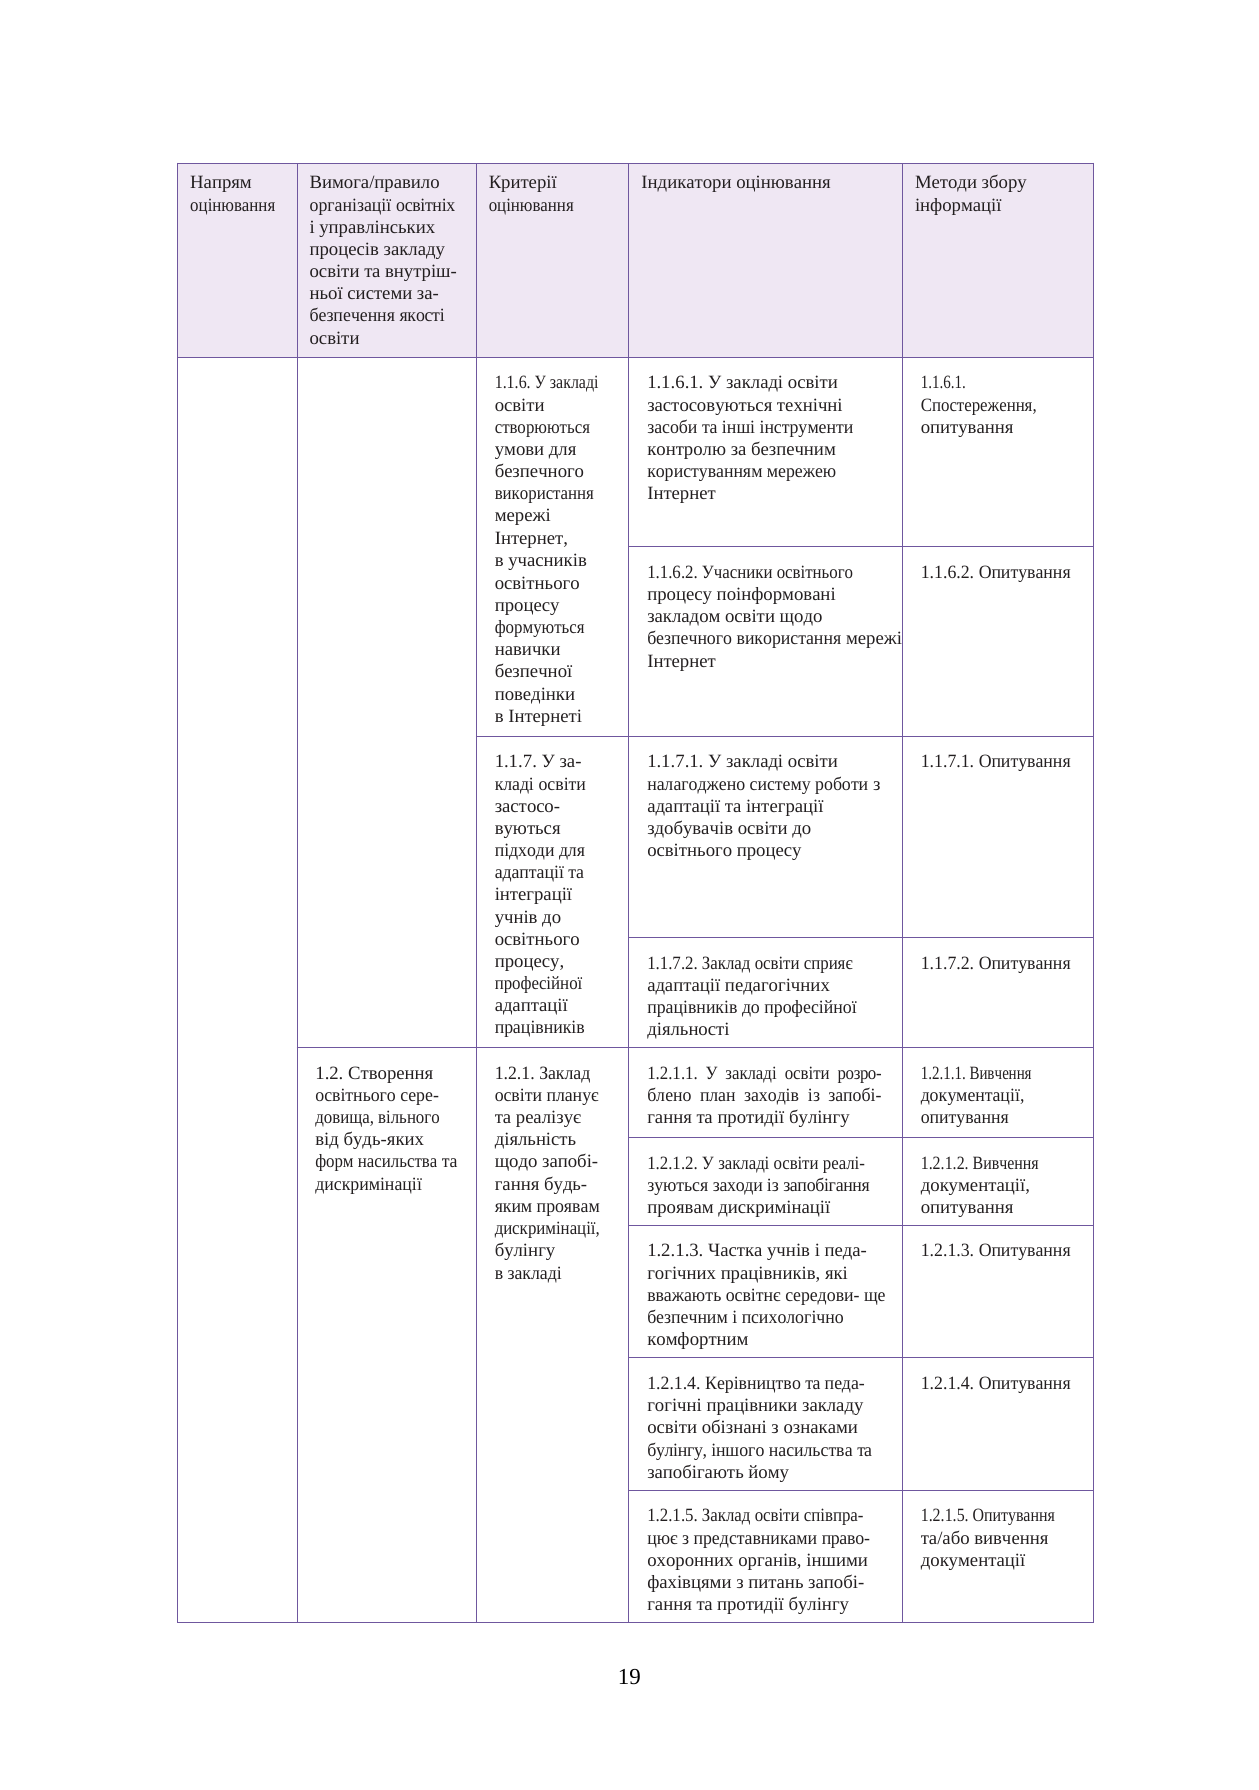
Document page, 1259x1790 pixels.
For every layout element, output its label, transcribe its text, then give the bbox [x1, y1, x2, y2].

table_cell 1.2.1.1. У закладі освіти розро- блено план заходів із запобі- гання та протидії булінгу [629, 1048, 902, 1137]
table_cell 1.2.1.3. Опитування [903, 1226, 1093, 1357]
table_cell 1.1.7.2. Заклад освіти сприяє адаптації педагогічних працівників до професійної діяльності [629, 938, 902, 1047]
table_cell 1.1.6. У закладі освіти створюються умови для безпечного використання мережі Інтернет, в учасників освітнього процесу формуються навички безпечної поведінки в Інтернеті [477, 358, 628, 736]
table_cell 1.2.1.1. Вивчення документації, опитування [903, 1048, 1093, 1137]
table_cell 1.1.7.1. Опитування [903, 737, 1093, 937]
table_header Індикатори оцінювання [629, 164, 902, 357]
table_cell 1.2.1.2. У закладі освіти реалі- зуються заходи із запобігання проявам дискримінації [629, 1138, 902, 1225]
table_header Вимога/правило організації освітніх і управлінських процесів закладу освіти та внутріш- ньої системи за- безпечення якості освіти [298, 164, 476, 357]
table_cell 1.2.1.5. Опитування та/або вивчення документації [903, 1491, 1093, 1622]
table_cell 1.2.1.3. Частка учнів і педа- гогічних працівників, які вважають освітнє середови- ще безпечним і психологічно комфортним [629, 1226, 902, 1357]
table_cell 1.2.1.2. Вивчення документації, опитування [903, 1138, 1093, 1225]
table_cell 1.1.6.2. Учасники освітнього процесу поінформовані закладом освіти щодо безпечного використання мережі Інтернет [629, 547, 902, 736]
table_cell 1.2.1.5. Заклад освіти співпра- цює з представниками право- охоронних органів, іншими фахівцями з питань запобі- гання та протидії булінгу [629, 1491, 902, 1622]
table_cell 1.1.7. У за- кладі освіти застосо- вуються підходи для адаптації та інтеграції учнів до освітнього процесу, професійної адаптації працівників [477, 737, 628, 1047]
table_cell 1.1.6.1. Спостереження, опитування [903, 358, 1093, 546]
table_cell 1.1.6.2. Опитування [903, 547, 1093, 736]
table_cell 1.2.1. Заклад освіти планує та реалізує діяльність щодо запобі- гання будь- яким проявам дискримінації, булінгу в закладі [477, 1048, 628, 1622]
table_cell 1.1.7.2. Опитування [903, 938, 1093, 1047]
table_cell 1.1.6.1. У закладі освіти застосовуються технічні засоби та інші інструменти контролю за безпечним користуванням мережею Інтернет [629, 358, 902, 546]
table_cell 1.2.1.4. Опитування [903, 1358, 1093, 1490]
table_header Напрям оцінювання [178, 164, 297, 357]
table_cell 1.2.1.4. Керівництво та педа- гогічні працівники закладу освіти обізнані з ознаками булінгу, іншого насильства та запобігають йому [629, 1358, 902, 1490]
table_header Методи збору інформації [903, 164, 1093, 357]
table_cell 1.1.7.1. У закладі освіти налагоджено систему роботи з адаптації та інтеграції здобувачів освіти до освітнього процесу [629, 737, 902, 937]
table_cell [298, 358, 476, 1047]
table_cell [178, 358, 297, 1622]
table_header Критерії оцінювання [477, 164, 628, 357]
table_cell 1.2. Створення освітнього сере- довища, вільного від будь-яких форм насильства та дискримінації [298, 1048, 476, 1622]
